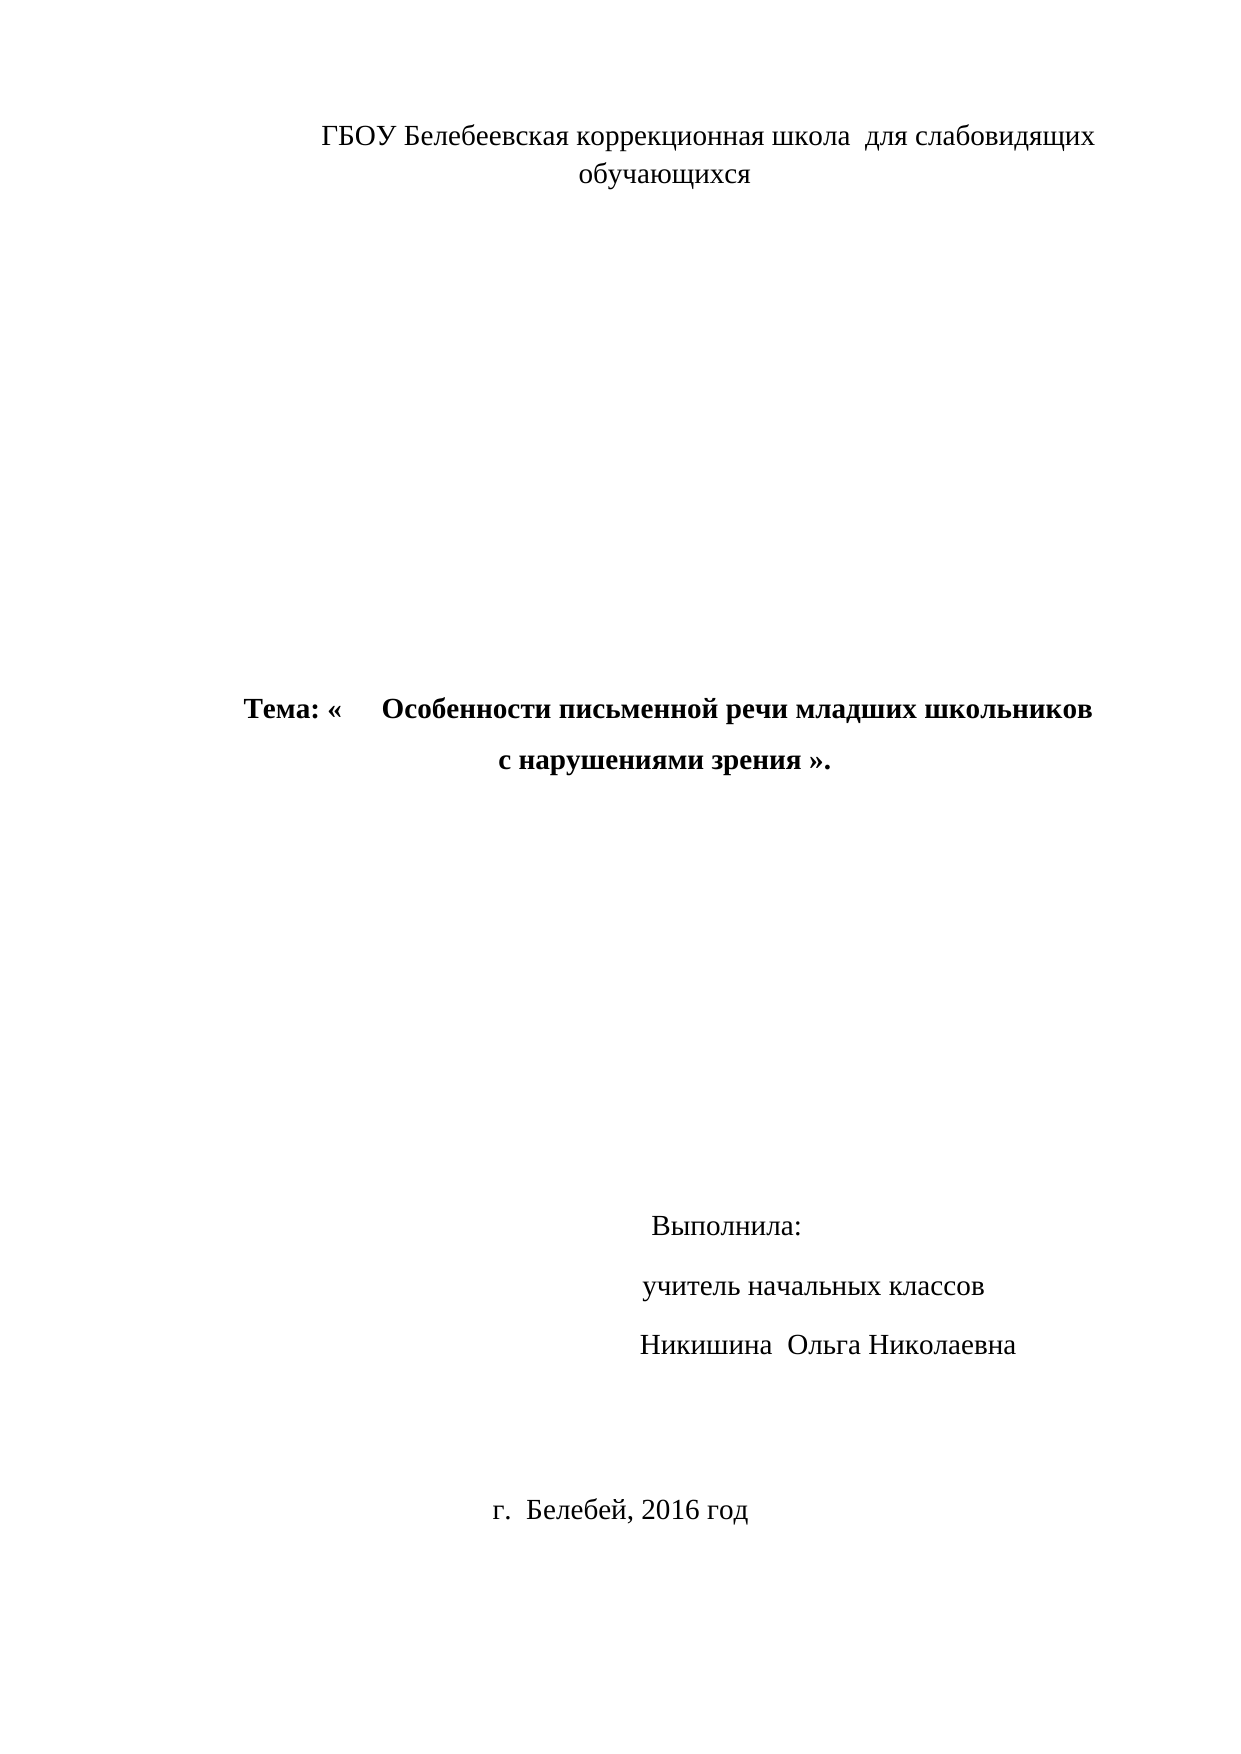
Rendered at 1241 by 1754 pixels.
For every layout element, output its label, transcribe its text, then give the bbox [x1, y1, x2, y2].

text Тема: « Особенности письменной речи младших школьников [177, 691, 1152, 724]
text г. Белебей, 2016 год [177, 1492, 1063, 1526]
text ГБОУ Белебеевская коррекционная школа для слабовидящих обучающихся [177, 118, 1152, 190]
text Никишина Ольга Николаевна [177, 1327, 1063, 1361]
text Выполнила: [177, 1208, 1063, 1242]
text учитель начальных классов [177, 1268, 1063, 1301]
text с нарушениями зрения ». [177, 742, 1152, 776]
